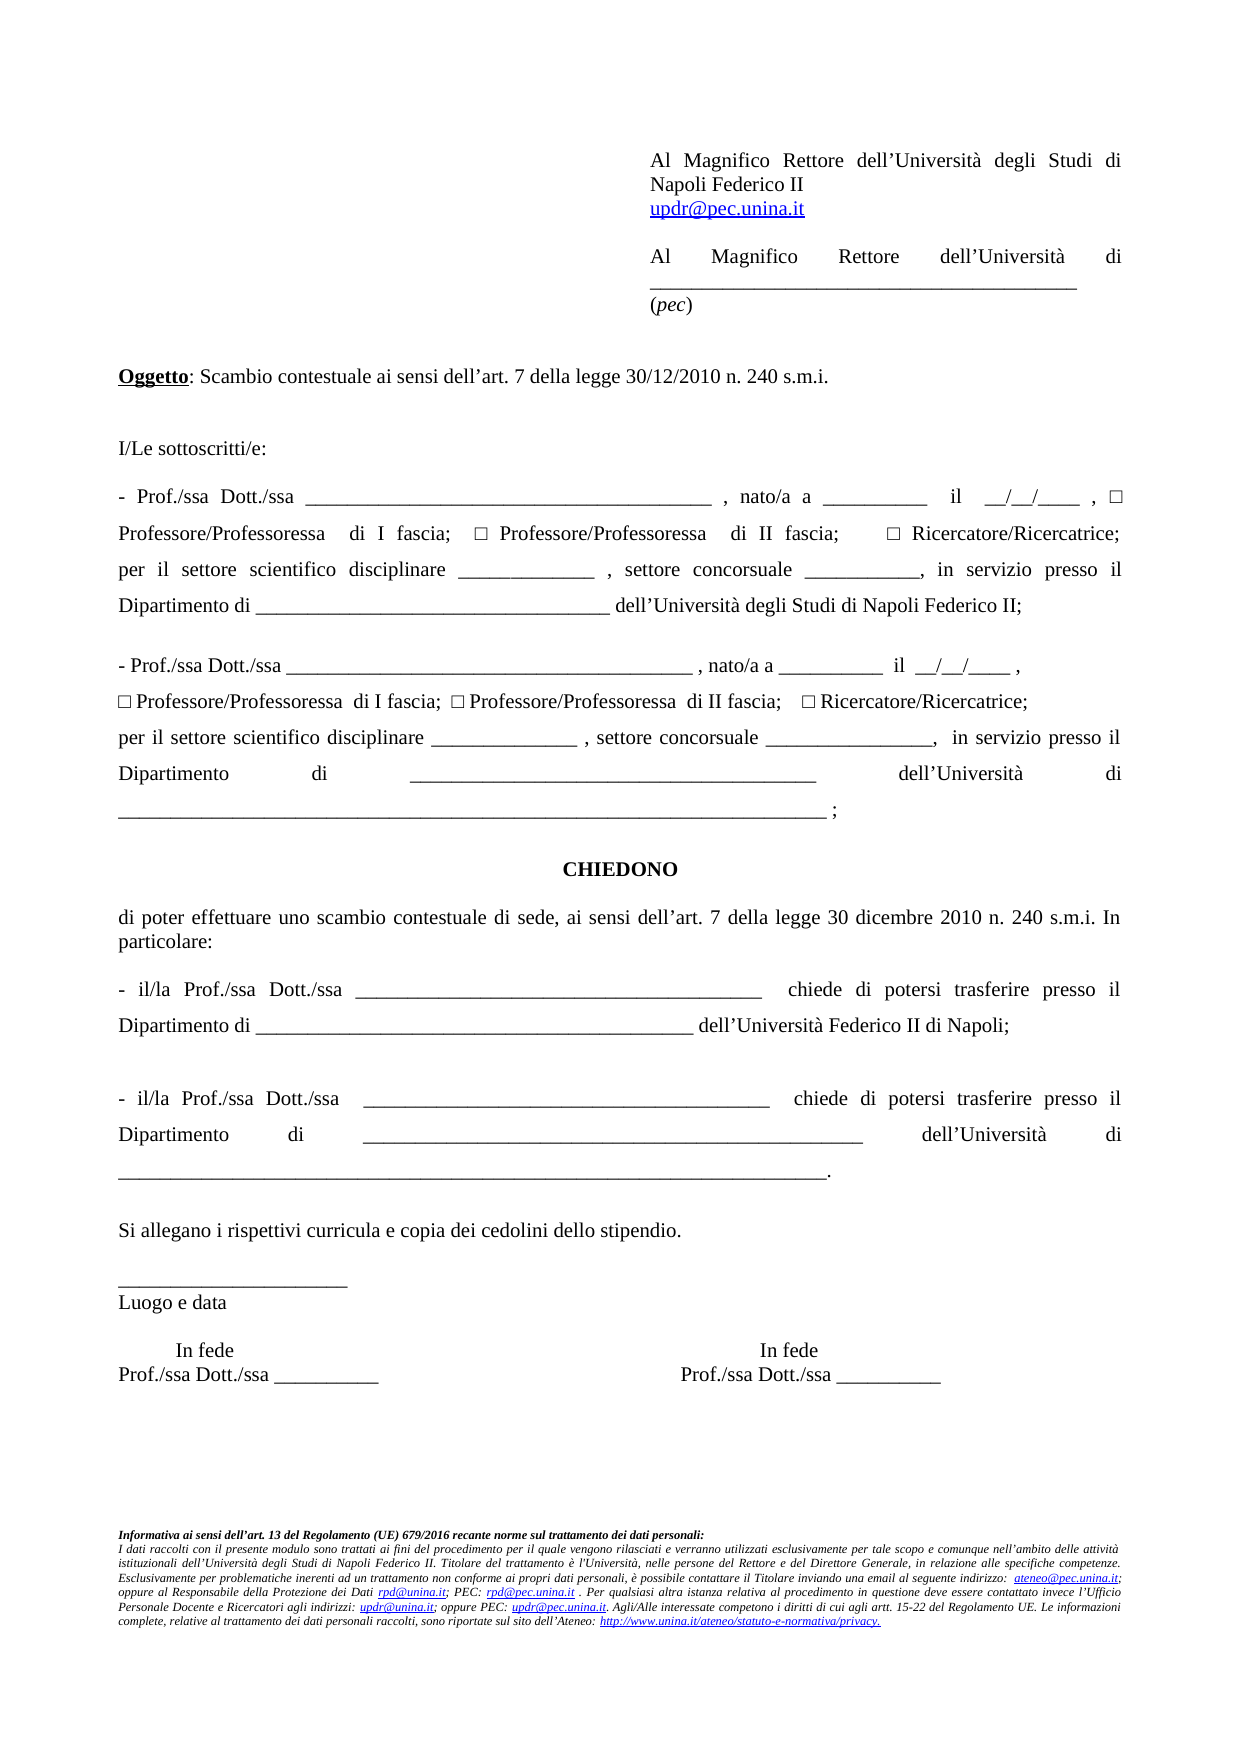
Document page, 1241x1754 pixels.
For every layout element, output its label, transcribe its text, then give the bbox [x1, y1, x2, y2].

text In fede In fede [118, 1338, 1122, 1362]
text - il/la Prof./ssa Dott./ssa _______________________________________ chiede di potersi trasferire presso il Dipartimento di ________________________________________________ dell’Università di ____________________________________________________________________. [118, 1085, 1122, 1182]
text Informativa ai sensi dell’art. 13 del Regolamento (UE) 679/2016 recante norme sul trattamento dei dati personali: [118, 1527, 1122, 1542]
text (pec) [650, 292, 1122, 316]
text Luogo e data [118, 1290, 1122, 1314]
text Al Magnifico Rettore dell’Università degli Studi di Napoli Federico II [650, 148, 1122, 196]
text updr@pec.unina.it [650, 196, 1122, 220]
text ______________________ [118, 1266, 1122, 1290]
text Oggetto: Scambio contestuale ai sensi dell’art. 7 della legge 30/12/2010 n. 240 s.m.i. [118, 364, 1122, 388]
text Al Magnifico Rettore dell’Università di _________________________________________ [650, 244, 1122, 292]
text Prof./ssa Dott./ssa __________ Prof./ssa Dott./ssa __________ [118, 1362, 1122, 1386]
text Si allegano i rispettivi curricula e copia dei cedolini dello stipendio. [118, 1218, 1122, 1242]
text I/Le sottoscritti/e: [118, 436, 1122, 460]
text I dati raccolti con il presente modulo sono trattati ai fini del procedimento per il quale vengono rilasciati e verranno utilizzati esclusivamente per tale scopo e comunque nell’ambito delle attività istituzionali dell’Università degli Studi di Napoli Federico II. Titolare del trattamento è l'Università, nelle persone del Rettore e del Direttore Generale, in relazione alle specifiche competenze. Esclusivamente per problematiche inerenti ad un trattamento non conforme ai propri dati personali, è possibile contattare il Titolare inviando una email al seguente indirizzo: ateneo@pec.unina.it; oppure al Responsabile della Protezione dei Dati rpd@unina.it; PEC: rpd@pec.unina.it . Per qualsiasi altra istanza relativa al procedimento in questione deve essere contattato invece l’Ufficio Personale Docente e Ricercatori agli indirizzi: updr@unina.it; oppure PEC: updr@pec.unina.it. Agli/Alle interessate competono i diritti di cui agli artt. 15-22 del Regolamento UE. Le informazioni complete, relative al trattamento dei dati personali raccolti, sono riportate sul sito dell’Ateneo: http://www.unina.it/ateneo/statuto-e-normativa/privacy. [118, 1542, 1122, 1628]
text - Prof./ssa Dott./ssa _______________________________________ , nato/a a __________ il __/__/____ , □ Professore/Professoressa di I fascia; □ Professore/Professoressa di II fascia; □ Ricercatore/Ricercatrice; per il settore scientifico disciplinare _____________ , settore concorsuale ___________, in servizio presso il Dipartimento di __________________________________ dell’Università degli Studi di Napoli Federico II; [118, 484, 1122, 617]
text - il/la Prof./ssa Dott./ssa _______________________________________ chiede di potersi trasferire presso il Dipartimento di __________________________________________ dell’Università Federico II di Napoli; [118, 977, 1122, 1037]
text CHIEDONO [118, 857, 1122, 881]
text □ Professore/Professoressa di I fascia; □ Professore/Professoressa di II fascia; □ Ricercatore/Ricercatrice; [118, 689, 1122, 713]
text di poter effettuare uno scambio contestuale di sede, ai sensi dell’art. 7 della legge 30 dicembre 2010 n. 240 s.m.i. In particolare: [118, 905, 1122, 953]
text - Prof./ssa Dott./ssa _______________________________________ , nato/a a __________ il __/__/____ , [118, 653, 1122, 677]
text per il settore scientifico disciplinare ______________ , settore concorsuale ________________, in servizio presso il Dipartimento di _______________________________________ dell’Università di ____________________________________________________________________ ; [118, 725, 1122, 821]
